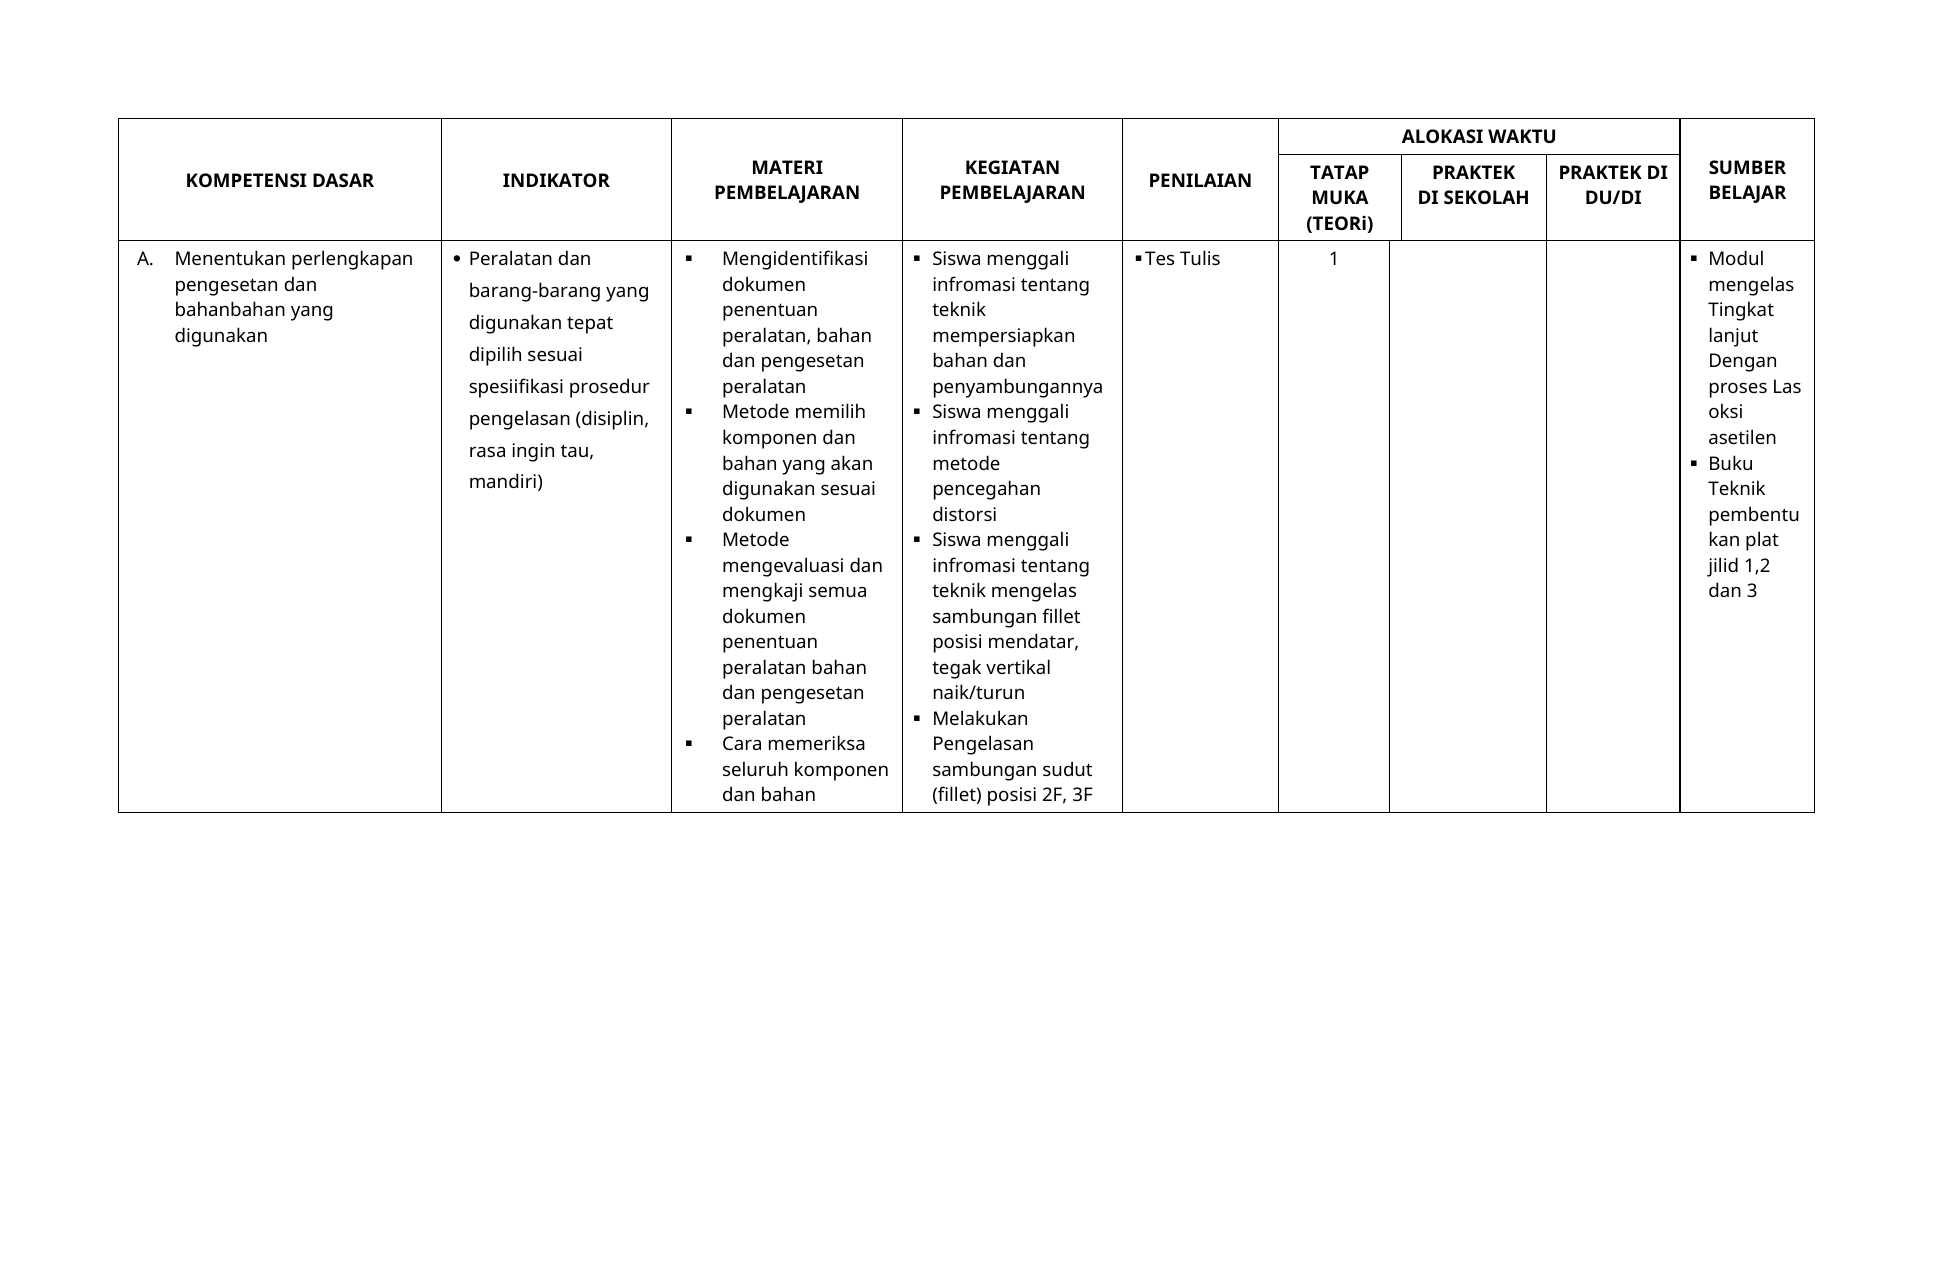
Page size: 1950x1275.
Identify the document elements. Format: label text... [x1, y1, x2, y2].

table_cell Peralatan dan barang-barang yang digunakan tepat dipilih sesuai spesiifikasi prosedur pengelasan (disiplin, rasa ingin tau, mandiri) [442, 241, 671, 812]
table_cell Tes Tulis [1123, 241, 1278, 812]
table_header INDIKATOR [442, 119, 671, 240]
table_cell [1390, 241, 1546, 812]
table_cell Mengidentifikasi dokumen penentuan peralatan, bahan dan pengesetan peralatan Metode memilih komponen dan bahan yang akan digunakan sesuai dokumen Metode mengevaluasi dan mengkaji semua dokumen penentuan peralatan bahan dan pengesetan peralatan Cara memeriksa seluruh komponen dan bahan [672, 241, 902, 812]
table_cell TATAP MUKA (TEORi) [1279, 155, 1401, 240]
table_cell PRAKTEK DI SEKOLAH [1402, 155, 1546, 240]
table_cell PRAKTEK DI DU/DI [1547, 155, 1679, 240]
table_cell [1547, 241, 1679, 812]
table_cell 1 [1279, 241, 1389, 812]
table_header PENILAIAN [1123, 119, 1278, 240]
table_cell Menentukan perlengkapan pengesetan dan bahanbahan yang digunakan [119, 241, 441, 812]
table_header KOMPETENSI DASAR [119, 119, 441, 240]
table_cell Siswa menggali infromasi tentang teknik mempersiapkan bahan dan penyambungannya Siswa menggali infromasi tentang metode pencegahan distorsi Siswa menggali infromasi tentang teknik mengelas sambungan fillet posisi mendatar, tegak vertikal naik/turun Melakukan Pengelasan sambungan sudut (fillet) posisi 2F, 3F [903, 241, 1122, 812]
table_header KEGIATAN PEMBELAJARAN [903, 119, 1122, 240]
table_cell Modul mengelas Tingkat lanjut Dengan proses Las oksi asetilen Buku Teknik pembentukan plat jilid 1,2 dan 3 [1681, 241, 1814, 812]
table_header MATERI PEMBELAJARAN [672, 119, 902, 240]
table_header ALOKASI WAKTU [1279, 119, 1679, 154]
table_header SUMBER BELAJAR [1681, 119, 1814, 240]
